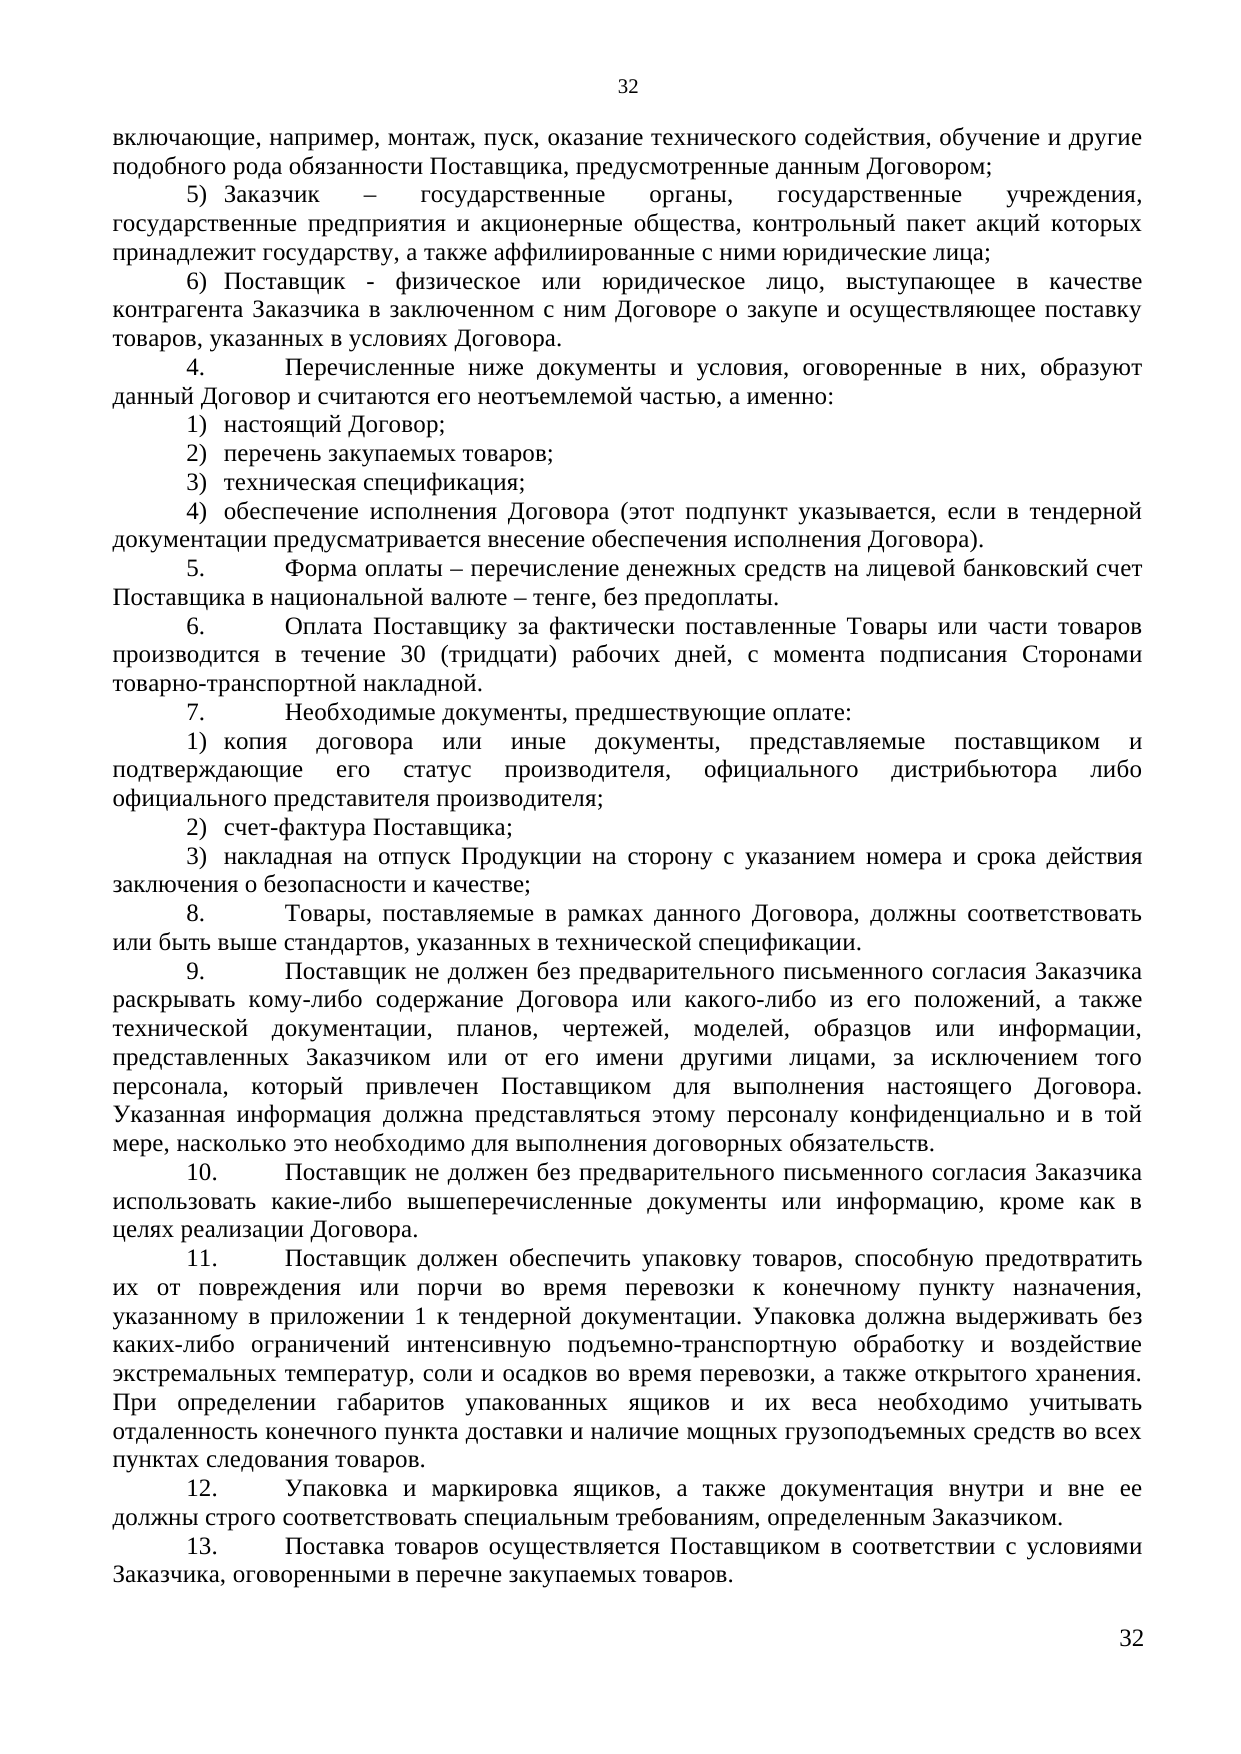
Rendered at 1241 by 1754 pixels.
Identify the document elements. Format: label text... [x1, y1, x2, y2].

list Перечисленные ниже документы и условия, оговоренные в них, образуют данный Договор и считаются его неотъемлемой частью, а именно: [112, 352, 1144, 409]
list Поставщик - физическое или юридическое лицо, выступающее в качестве контрагента Заказчика в заключенном с ним Договоре о закупе и осуществляющее поставку товаров, указанных в условиях Договора. [112, 266, 1144, 352]
list Поставщик должен обеспечить упаковку товаров, способную предотвратить их от повреждения или порчи во время перевозки к конечному пункту назначения, указанному в приложении 1 к тендерной документации. Упаковка должна выдерживать без каких-либо ограничений интенсивную подъемно-транспортную обработку и воздействие экстремальных температур, соли и осадков во время перевозки, а также открытого хранения. При определении габаритов упакованных ящиков и их веса необходимо учитывать отдаленность конечного пункта доставки и наличие мощных грузоподъемных средств во всех пунктах следования товаров. [112, 1243, 1144, 1473]
list техническая спецификация; [112, 467, 1144, 496]
list настоящий Договор; [112, 409, 1144, 438]
list Упаковка и маркировка ящиков, а также документация внутри и вне ее должны строго соответствовать специальным требованиям, определенным Заказчиком. [112, 1473, 1144, 1531]
list Поставщик не должен без предварительного письменного согласия Заказчика использовать какие-либо вышеперечисленные документы или информацию, кроме как в целях реализации Договора. [112, 1157, 1144, 1243]
list перечень закупаемых товаров; [112, 438, 1144, 467]
list копия договора или иные документы, представляемые поставщиком и подтверждающие его статус производителя, официального дистрибьютора либо официального представителя производителя; [112, 726, 1144, 812]
list накладная на отпуск Продукции на сторону с указанием номера и срока действия заключения о безопасности и качестве; [112, 841, 1144, 898]
list Поставка товаров осуществляется Поставщиком в соответствии с условиями Заказчика, оговоренными в перечне закупаемых товаров. [112, 1531, 1144, 1588]
list Поставщик не должен без предварительного письменного согласия Заказчика раскрывать кому-либо содержание Договора или какого-либо из его положений, а также технической документации, планов, чертежей, моделей, образцов или информации, представленных Заказчиком или от его имени другими лицами, за исключением того персонала, который привлечен Поставщиком для выполнения настоящего Договора. Указанная информация должна представляться этому персоналу конфиденциально и в той мере, насколько это необходимо для выполнения договорных обязательств. [112, 956, 1144, 1157]
list Оплата Поставщику за фактически поставленные Товары или части товаров производится в течение 30 (тридцати) рабочих дней, с момента подписания Сторонами товарно-транспортной накладной. [112, 611, 1144, 697]
list Форма оплаты – перечисление денежных средств на лицевой банковский счет Поставщика в национальной валюте – тенге, без предоплаты. [112, 553, 1144, 611]
list Необходимые документы, предшествующие оплате: [112, 697, 1144, 726]
list Товары, поставляемые в рамках данного Договора, должны соответствовать или быть выше стандартов, указанных в технической спецификации. [112, 898, 1144, 956]
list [112, 122, 1144, 179]
list счет-фактура Поставщика; [112, 812, 1144, 841]
list обеспечение исполнения Договора (этот подпункт указывается, если в тендерной документации предусматривается внесение обеспечения исполнения Договора). [112, 496, 1144, 553]
list Заказчик – государственные органы, государственные учреждения, государственные предприятия и акционерные общества, контрольный пакет акций которых принадлежит государству, а также аффилиированные с ними юридические лица; [112, 179, 1144, 266]
